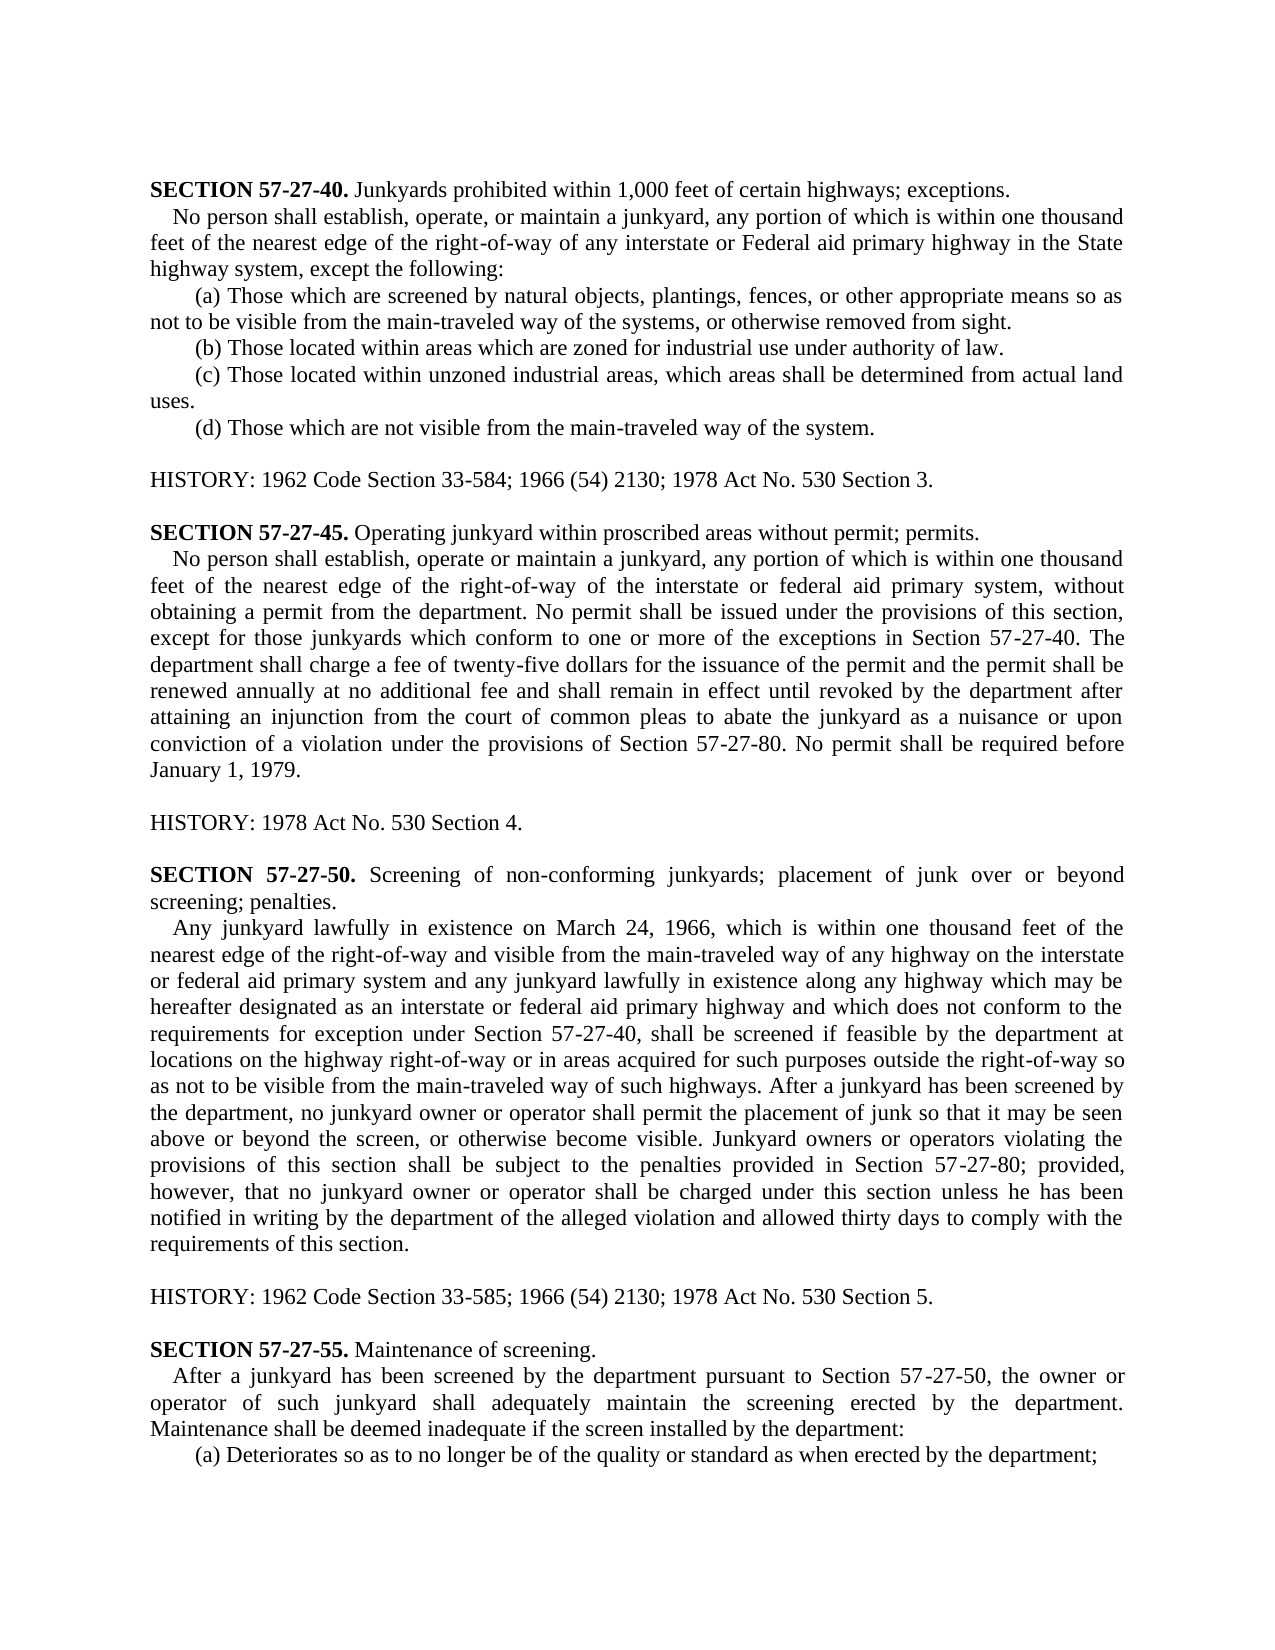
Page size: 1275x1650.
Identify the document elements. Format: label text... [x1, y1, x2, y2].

text No person shall establish, operate or maintain a junkyard, any portion of which is within one thousand feet of the nearest edge of the right-of-way of the interstate or federal aid primary system, without obtaining a permit from the department. No permit shall be issued under the provisions of this section, except for those junkyards which conform to one or more of the exceptions in Section 57-27-40. The department shall charge a fee of twenty-five dollars for the issuance of the permit and the permit shall be renewed annually at no additional fee and shall remain in effect until revoked by the department after attaining an injunction from the court of common pleas to abate the junkyard as a nuisance or upon conviction of a violation under the provisions of Section 57-27-80. No permit shall be required before January 1, 1979. [150, 545, 1125, 782]
text SECTION 57-27-45. Operating junkyard within proscribed areas without permit; permits. [150, 519, 1125, 545]
text Any junkyard lawfully in existence on March 24, 1966, which is within one thousand feet of the nearest edge of the right-of-way and visible from the main-traveled way of any highway on the interstate or federal aid primary system and any junkyard lawfully in existence along any highway which may be hereafter designated as an interstate or federal aid primary highway and which does not conform to the requirements for exception under Section 57-27-40, shall be screened if feasible by the department at locations on the highway right-of-way or in areas acquired for such purposes outside the right-of-way so as not to be visible from the main-traveled way of such highways. After a junkyard has been screened by the department, no junkyard owner or operator shall permit the placement of junk so that it may be seen above or beyond the screen, or otherwise become visible. Junkyard owners or operators violating the provisions of this section shall be subject to the penalties provided in Section 57-27-80; provided, however, that no junkyard owner or operator shall be charged under this section unless he has been notified in writing by the department of the alleged violation and allowed thirty days to comply with the requirements of this section. [150, 914, 1125, 1257]
text No person shall establish, operate, or maintain a junkyard, any portion of which is within one thousand feet of the nearest edge of the right-of-way of any interstate or Federal aid primary highway in the State highway system, except the following: [150, 203, 1125, 282]
text (d) Those which are not visible from the main-traveled way of the system. [150, 413, 1125, 440]
text HISTORY: 1962 Code Section 33-584; 1966 (54) 2130; 1978 Act No. 530 Section 3. [150, 466, 1125, 493]
text (a) Those which are screened by natural objects, plantings, fences, or other appropriate means so as not to be visible from the main-traveled way of the systems, or otherwise removed from sight. [150, 282, 1125, 334]
text (c) Those located within unzoned industrial areas, which areas shall be determined from actual land uses. [150, 361, 1125, 413]
text SECTION 57-27-55. Maintenance of screening. [150, 1336, 1125, 1362]
text (b) Those located within areas which are zoned for industrial use under authority of law. [150, 334, 1125, 361]
text HISTORY: 1978 Act No. 530 Section 4. [150, 809, 1125, 835]
text (a) Deteriorates so as to no longer be of the quality or standard as when erected by the department; [150, 1441, 1125, 1468]
text After a junkyard has been screened by the department pursuant to Section 57-27-50, the owner or operator of such junkyard shall adequately maintain the screening erected by the department. Maintenance shall be deemed inadequate if the screen installed by the department: [150, 1362, 1125, 1441]
text SECTION 57-27-50. Screening of non-conforming junkyards; placement of junk over or beyond screening; penalties. [150, 862, 1125, 914]
text SECTION 57-27-40. Junkyards prohibited within 1,000 feet of certain highways; exceptions. [150, 176, 1125, 203]
text HISTORY: 1962 Code Section 33-585; 1966 (54) 2130; 1978 Act No. 530 Section 5. [150, 1283, 1125, 1309]
